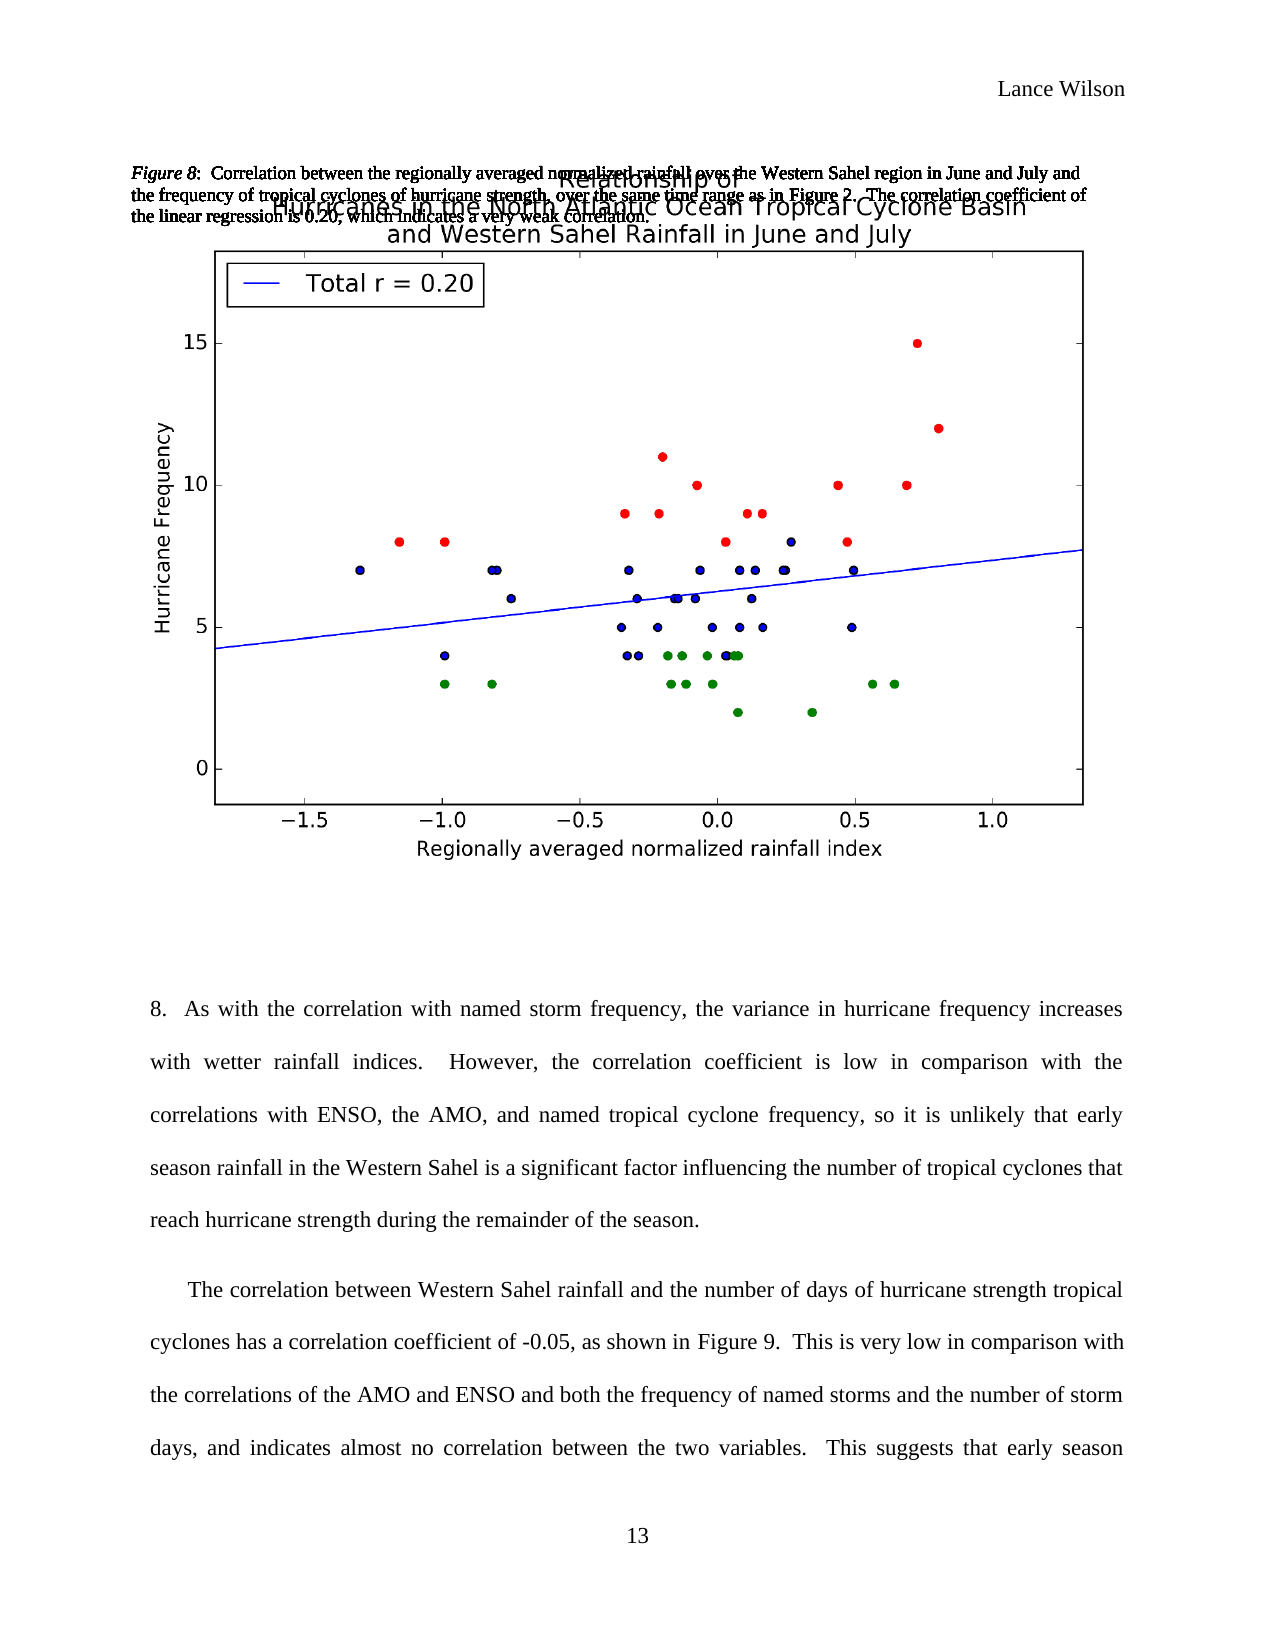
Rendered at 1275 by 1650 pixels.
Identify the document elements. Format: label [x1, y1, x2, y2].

text [150, 1276, 1125, 1460]
picture [132, 149, 1107, 881]
text [150, 150, 1125, 1233]
